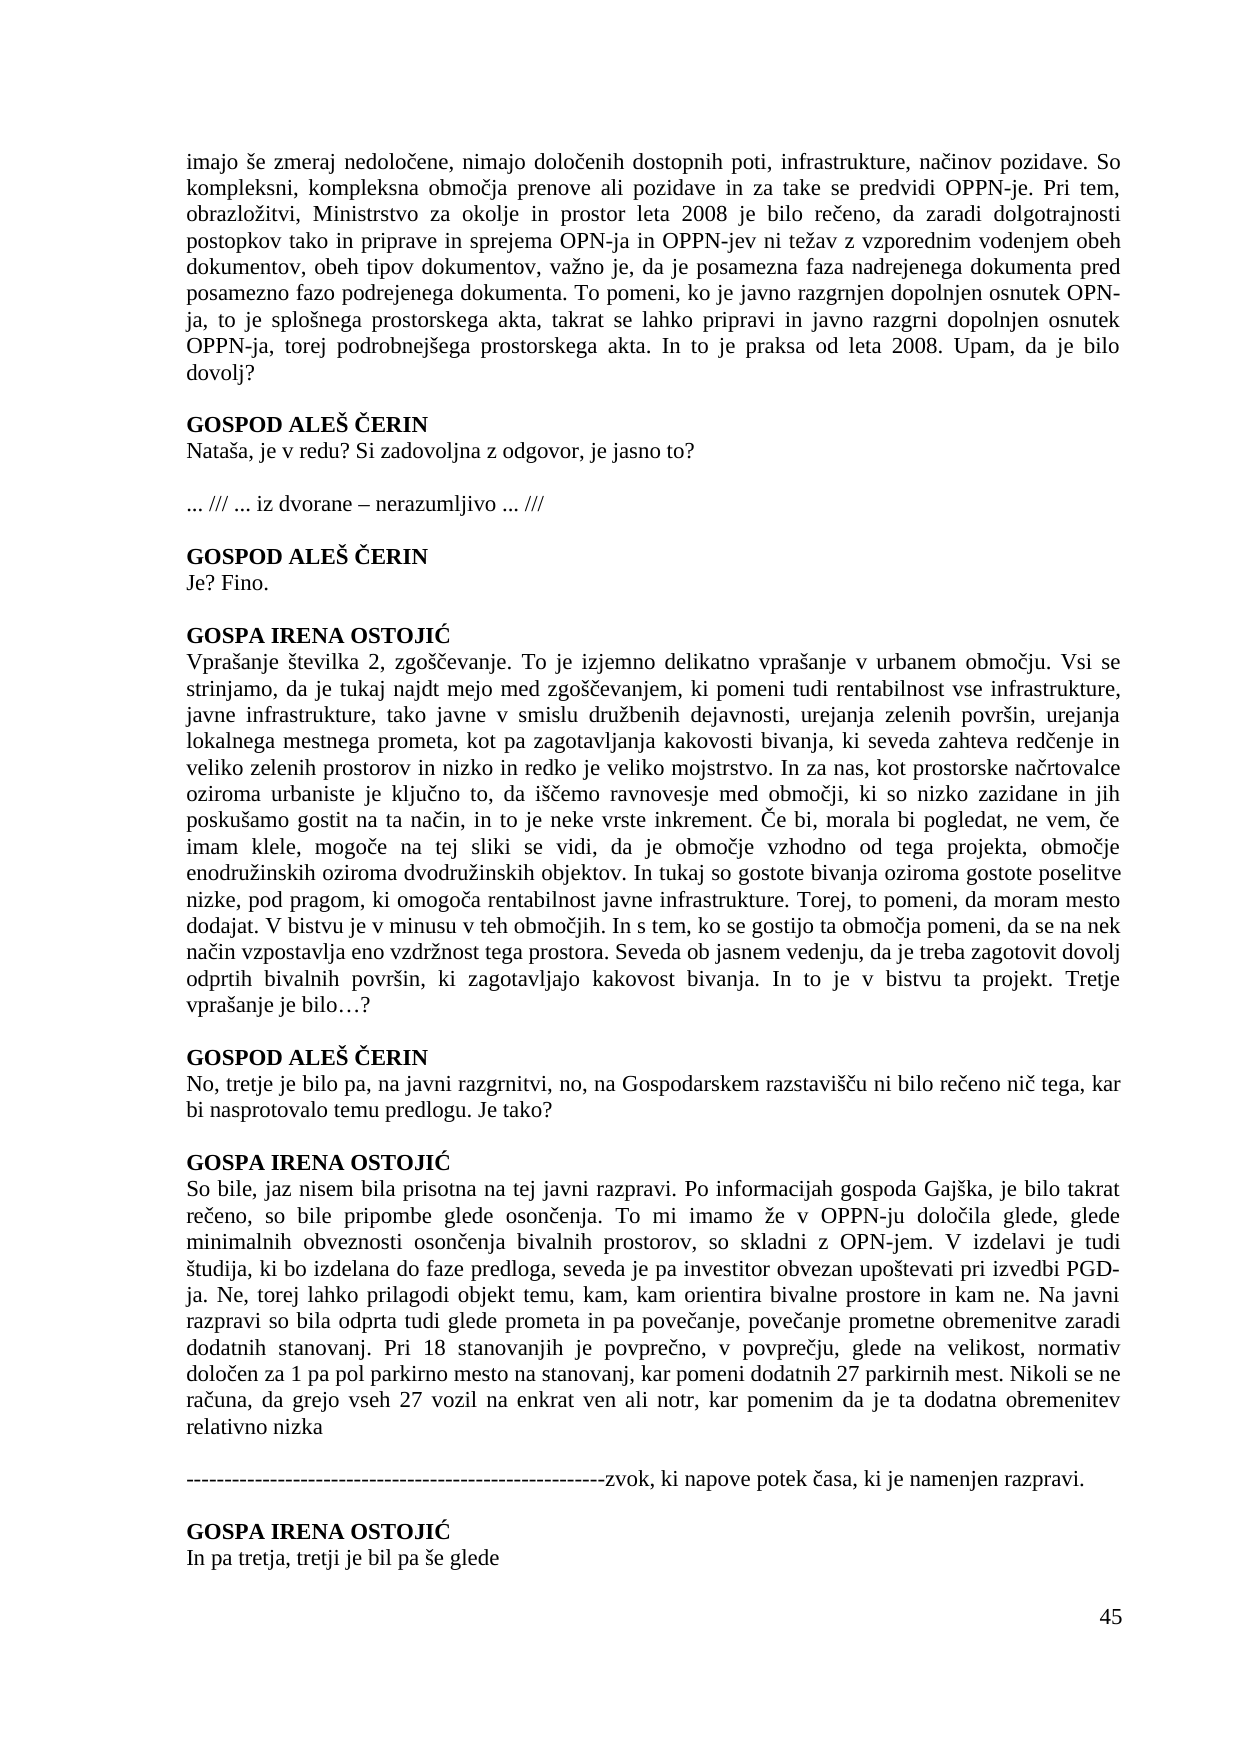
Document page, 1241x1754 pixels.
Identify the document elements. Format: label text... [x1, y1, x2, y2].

text GOSPA IRENA OSTOJIĆ [186, 1149, 1122, 1176]
text GOSPA IRENA OSTOJIĆ [186, 622, 1122, 648]
text GOSPA IRENA OSTOJIĆ [186, 1518, 1122, 1544]
text No, tretje je bilo pa, na javni razgrnitvi, no, na Gospodarskem razstavišču ni bilo rečeno nič tega, kar bi nasprotovalo temu predlogu. Je tako? [186, 1070, 1122, 1123]
text Je? Fino. [186, 569, 1122, 596]
text In pa tretja, tretji je bil pa še glede [186, 1544, 1122, 1571]
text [186, 1465, 1122, 1492]
text GOSPOD ALEŠ ČERIN [186, 1044, 1122, 1070]
text GOSPOD ALEŠ ČERIN [186, 411, 1122, 438]
text Vprašanje številka 2, zgoščevanje. To je izjemno delikatno vprašanje v urbanem območju. Vsi se strinjamo, da je tukaj najdt mejo med zgoščevanjem, ki pomeni tudi rentabilnost vse infrastrukture, javne infrastrukture, tako javne v smislu družbenih dejavnosti, urejanja zelenih površin, urejanja lokalnega mestnega prometa, kot pa zagotavljanja kakovosti bivanja, ki seveda zahteva redčenje in veliko zelenih prostorov in nizko in redko je veliko mojstrstvo. In za nas, kot prostorske načrtovalce oziroma urbaniste je ključno to, da iščemo ravnovesje med območji, ki so nizko zazidane in jih poskušamo gostit na ta način, in to je neke vrste inkrement. Če bi, morala bi pogledat, ne vem, če imam klele, mogoče na tej sliki se vidi, da je območje vzhodno od tega projekta, območje enodružinskih oziroma dvodružinskih objektov. In tukaj so gostote bivanja oziroma gostote poselitve nizke, pod pragom, ki omogoča rentabilnost javne infrastrukture. Torej, to pomeni, da moram mesto dodajat. V bistvu je v minusu v teh območjih. In s tem, ko se gostijo ta območja pomeni, da se na nek način vzpostavlja eno vzdržnost tega prostora. Seveda ob jasnem vedenju, da je treba zagotovit dovolj odprtih bivalnih površin, ki zagotavljajo kakovost bivanja. In to je v bistvu ta projekt. Tretje vprašanje je bilo…? [186, 648, 1122, 1017]
text imajo še zmeraj nedoločene, nimajo določenih dostopnih poti, infrastrukture, načinov pozidave. So kompleksni, kompleksna območja prenove ali pozidave in za take se predvidi OPPN-je. Pri tem, obrazložitvi, Ministrstvo za okolje in prostor leta 2008 je bilo rečeno, da zaradi dolgotrajnosti postopkov tako in priprave in sprejema OPN-ja in OPPN-jev ni težav z vzporednim vodenjem obeh dokumentov, obeh tipov dokumentov, važno je, da je posamezna faza nadrejenega dokumenta pred posamezno fazo podrejenega dokumenta. To pomeni, ko je javno razgrnjen dopolnjen osnutek OPN-ja, to je splošnega prostorskega akta, takrat se lahko pripravi in javno razgrni dopolnjen osnutek OPPN-ja, torej podrobnejšega prostorskega akta. In to je praksa od leta 2008. Upam, da je bilo dovolj? [186, 148, 1122, 385]
text Nataša, je v redu? Si zadovoljna z odgovor, je jasno to? [186, 438, 1122, 464]
text ... /// ... iz dvorane – nerazumljivo ... /// [186, 490, 1122, 517]
text GOSPOD ALEŠ ČERIN [186, 543, 1122, 569]
text So bile, jaz nisem bila prisotna na tej javni razpravi. Po informacijah gospoda Gajška, je bilo takrat rečeno, so bile pripombe glede osončenja. To mi imamo že v OPPN-ju določila glede, glede minimalnih obveznosti osončenja bivalnih prostorov, so skladni z OPN-jem. V izdelavi je tudi študija, ki bo izdelana do faze predloga, seveda je pa investitor obvezan upoštevati pri izvedbi PGD-ja. Ne, torej lahko prilagodi objekt temu, kam, kam orientira bivalne prostore in kam ne. Na javni razpravi so bila odprta tudi glede prometa in pa povečanje, povečanje prometne obremenitve zaradi dodatnih stanovanj. Pri 18 stanovanjih je povprečno, v povprečju, glede na velikost, normativ določen za 1 pa pol parkirno mesto na stanovanj, kar pomeni dodatnih 27 parkirnih mest. Nikoli se ne računa, da grejo vseh 27 vozil na enkrat ven ali notr, kar pomenim da je ta dodatna obremenitev relativno nizka [186, 1176, 1122, 1439]
